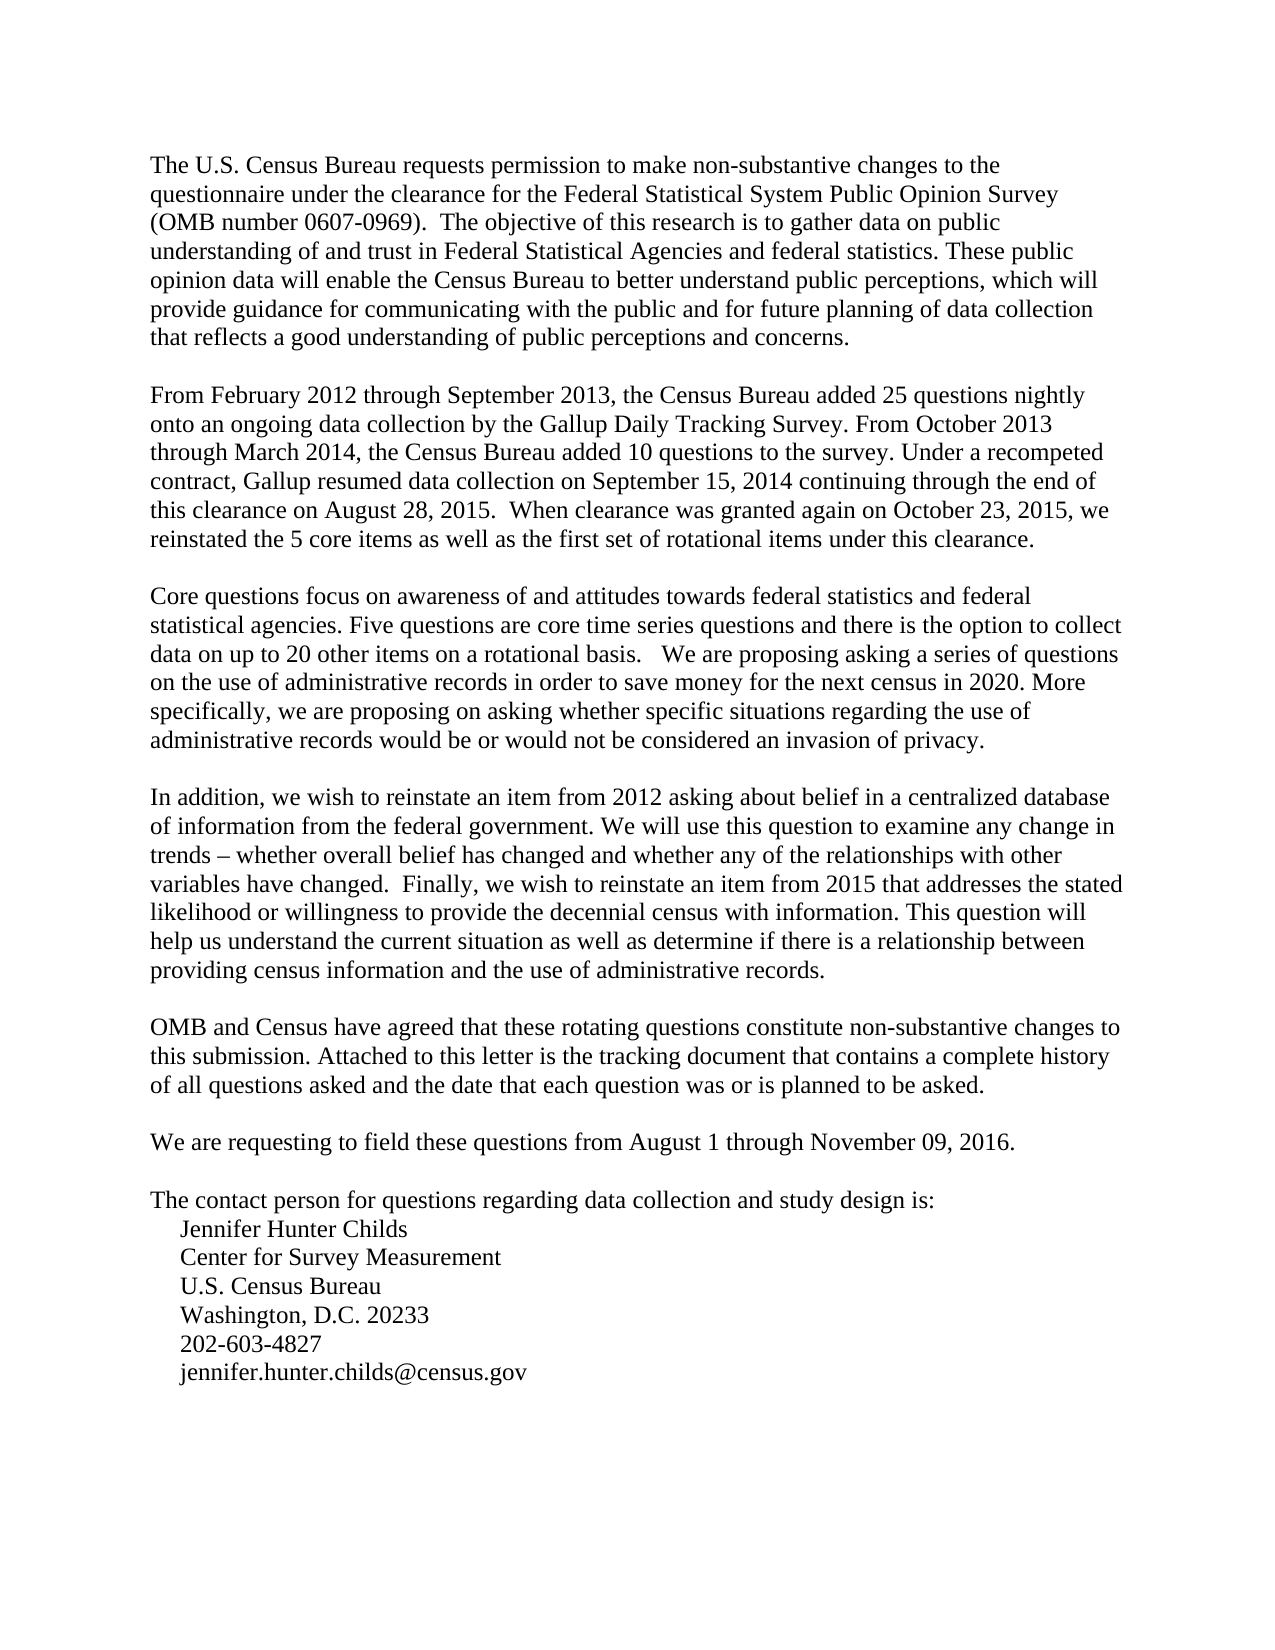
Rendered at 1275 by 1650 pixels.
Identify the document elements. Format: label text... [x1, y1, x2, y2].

text We are requesting to field these questions from August 1 through November 09, 2016. [150, 1127, 1125, 1156]
text Core questions focus on awareness of and attitudes towards federal statistics and federal statistical agencies. Five questions are core time series questions and there is the option to collect data on up to 20 other items on a rotational basis. We are proposing asking a series of questions on the use of administrative records in order to save money for the next census in 2020. More specifically, we are proposing on asking whether specific situations regarding the use of administrative records would be or would not be considered an invasion of privacy. [150, 581, 1125, 782]
text jennifer.hunter.childs@census.gov [150, 1357, 1125, 1386]
text The U.S. Census Bureau requests permission to make non-substantive changes to the questionnaire under the clearance for the Federal Statistical System Public Opinion Survey (OMB number 0607-0969). The objective of this research is to gather data on public understanding of and trust in Federal Statistical Agencies and federal statistics. These public opinion data will enable the Census Bureau to better understand public perceptions, which will provide guidance for communicating with the public and for future planning of data collection that reflects a good understanding of public perceptions and concerns. [150, 150, 1125, 351]
text From February 2012 through September 2013, the Census Bureau added 25 questions nightly onto an ongoing data collection by the Gallup Daily Tracking Survey. From October 2013 through March 2014, the Census Bureau added 10 questions to the survey. Under a recompeted contract, Gallup resumed data collection on September 15, 2014 continuing through the end of this clearance on August 28, 2015. When clearance was granted again on October 23, 2015, we reinstated the 5 core items as well as the first set of rotational items under this clearance. [150, 380, 1125, 552]
text Jennifer Hunter Childs [150, 1214, 1125, 1242]
text Center for Survey Measurement [150, 1242, 1125, 1271]
text OMB and Census have agreed that these rotating questions constitute non-substantive changes to this submission. Attached to this letter is the tracking document that contains a complete history of all questions asked and the date that each question was or is planned to be asked. [150, 1012, 1125, 1099]
text Washington, D.C. 20233 [150, 1300, 1125, 1329]
text The contact person for questions regarding data collection and study design is: [150, 1185, 1125, 1214]
text U.S. Census Bureau [150, 1271, 1125, 1300]
text In addition, we wish to reinstate an item from 2012 asking about belief in a centralized database of information from the federal government. We will use this question to examine any change in trends – whether overall belief has changed and whether any of the relationships with other variables have changed. Finally, we wish to reinstate an item from 2015 that addresses the stated likelihood or willingness to provide the decennial census with information. This question will help us understand the current situation as well as determine if there is a relationship between providing census information and the use of administrative records. [150, 782, 1125, 984]
text 202-603-4827 [150, 1329, 1125, 1357]
